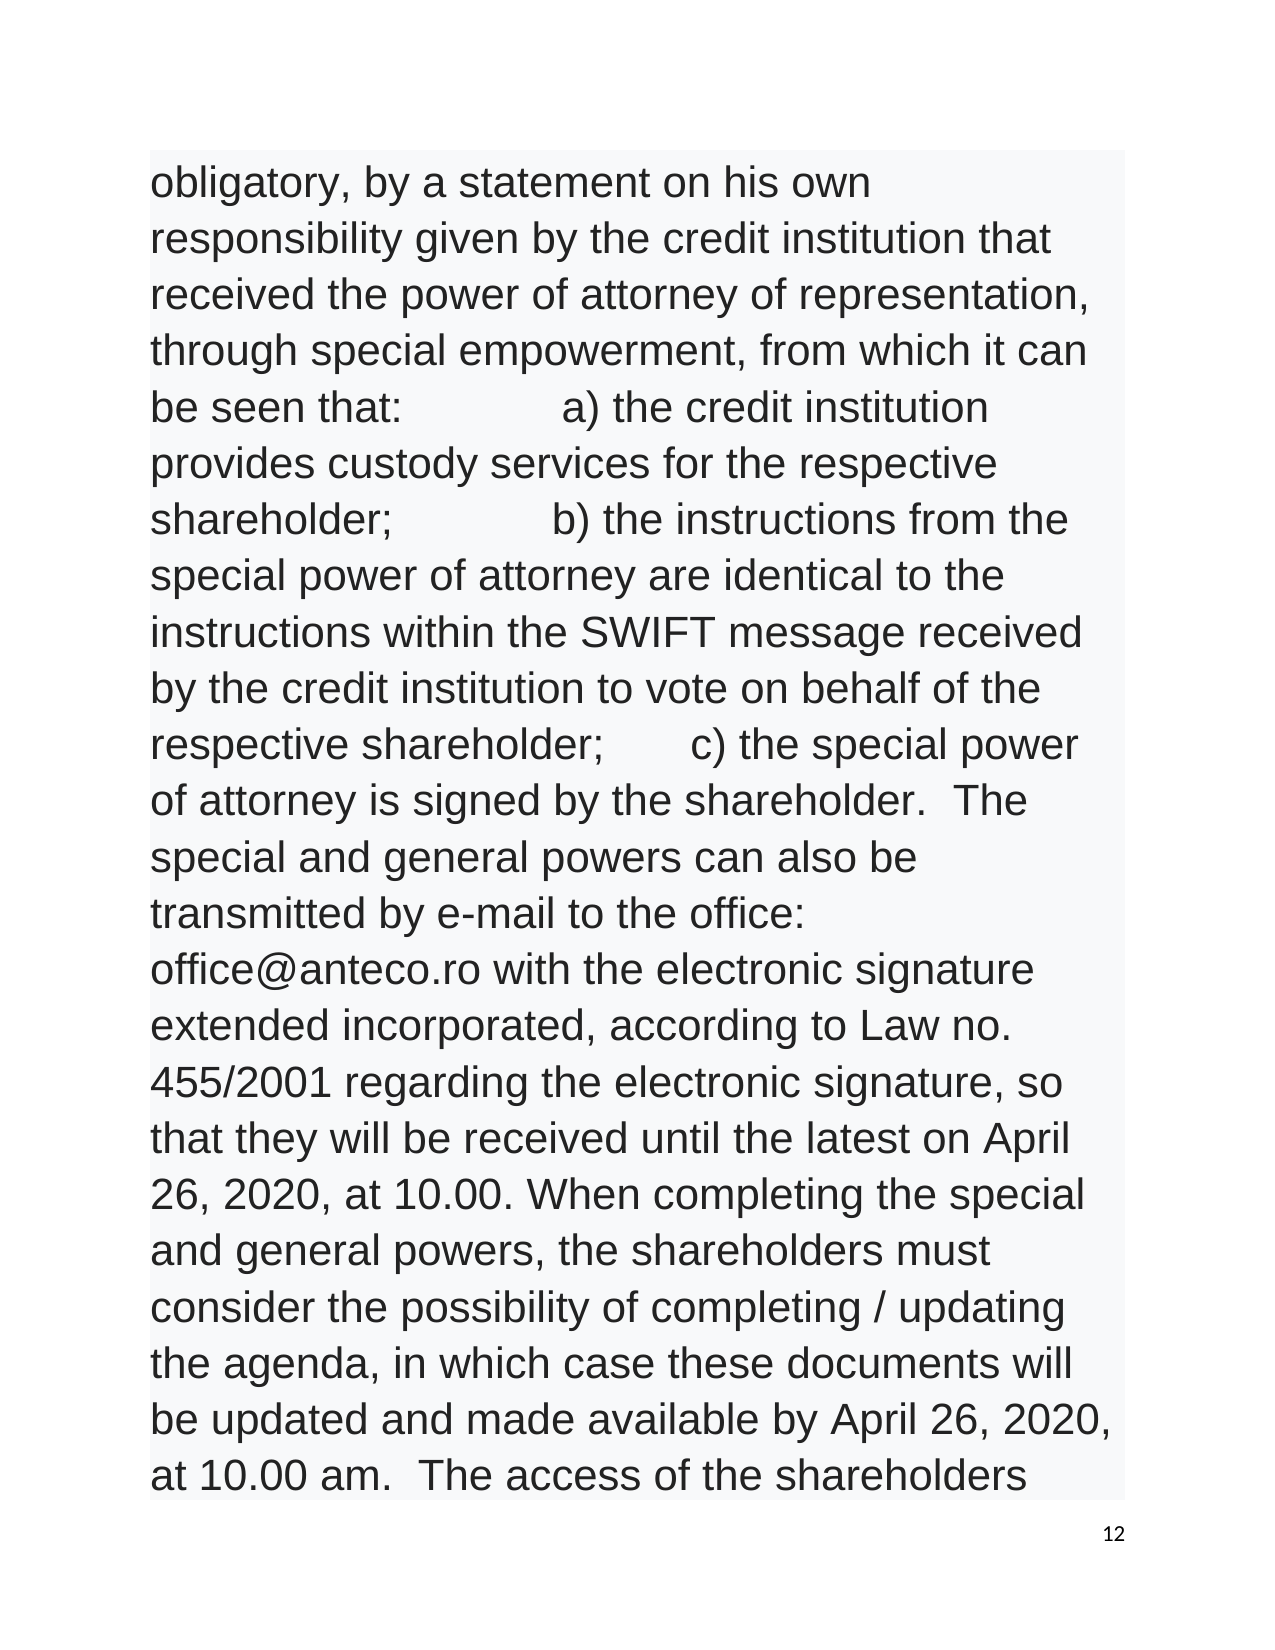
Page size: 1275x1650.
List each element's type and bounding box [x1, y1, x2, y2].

text [150, 150, 1125, 1500]
